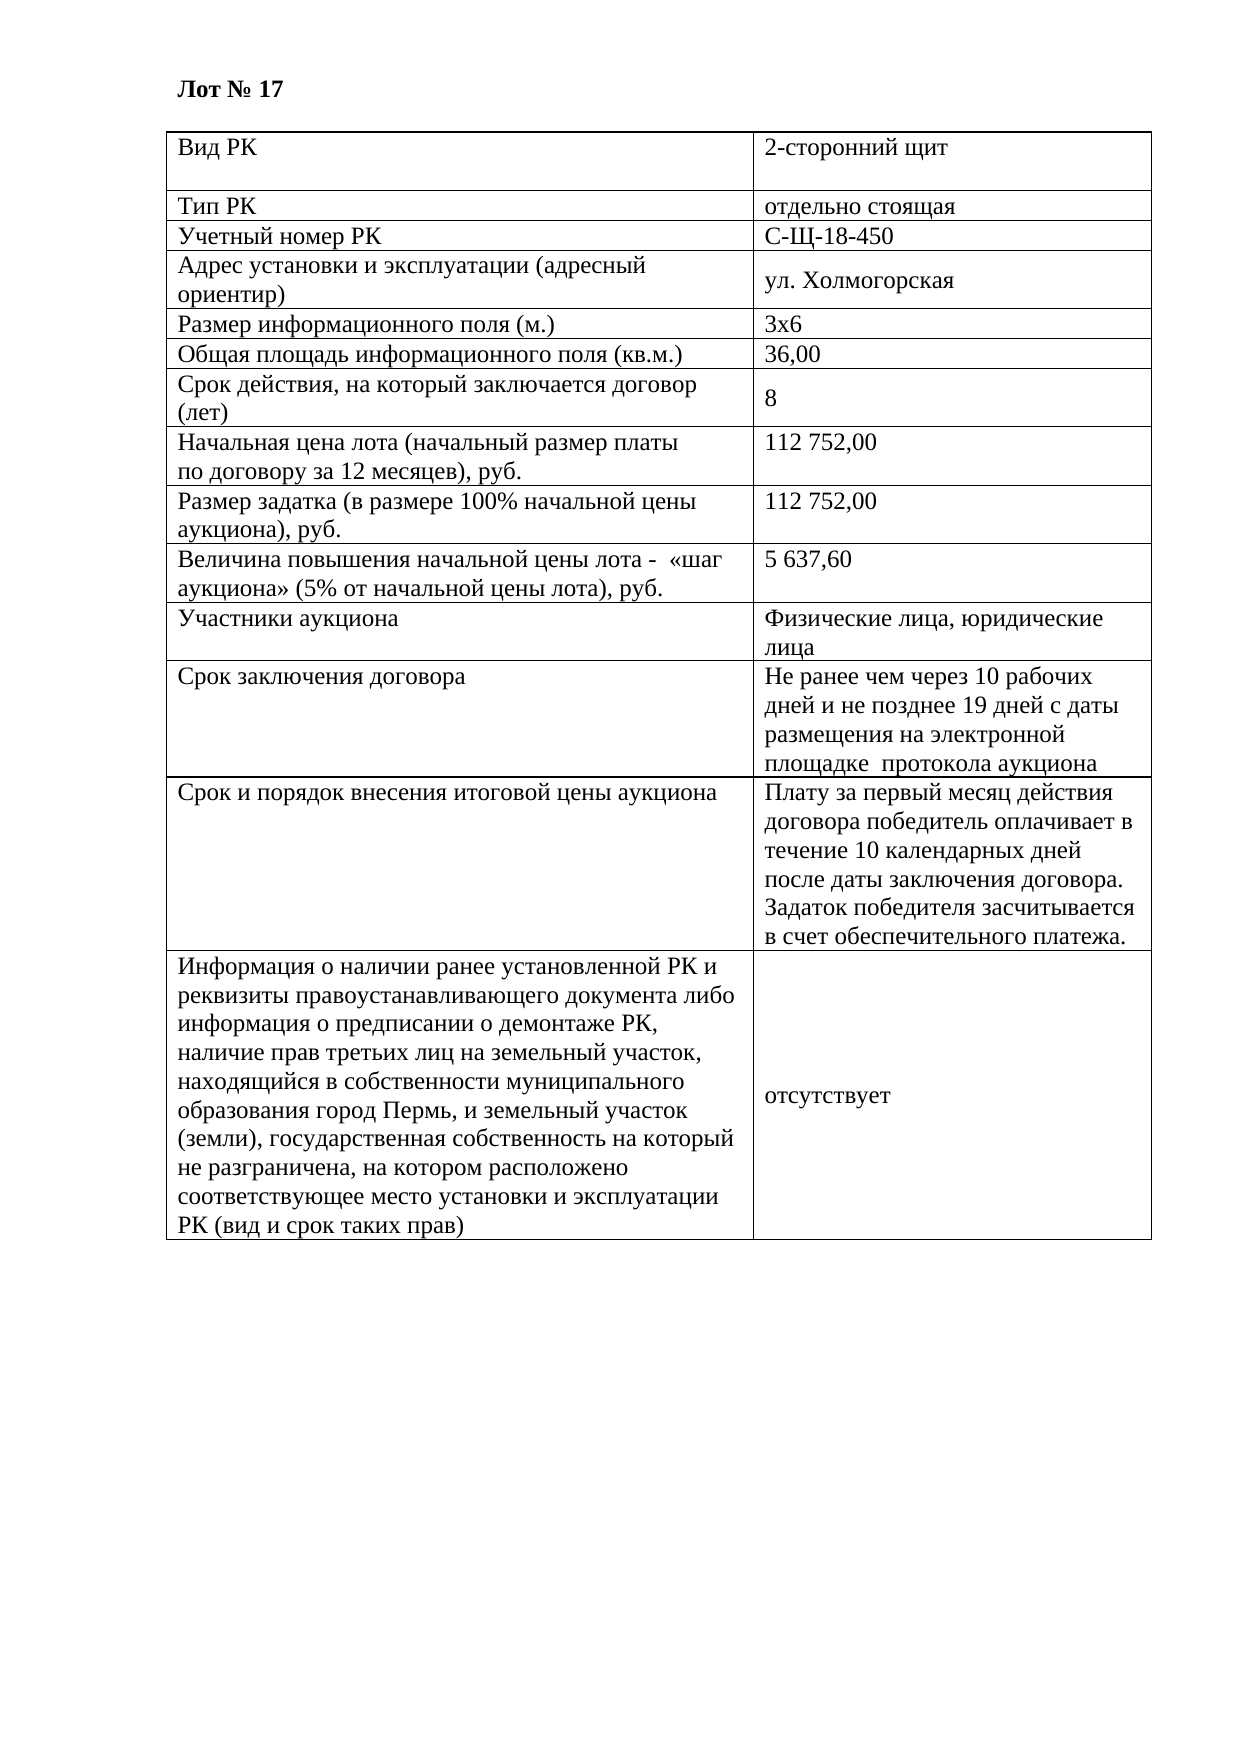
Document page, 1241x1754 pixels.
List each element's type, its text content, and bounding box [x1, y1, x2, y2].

table_cell Размер задатка (в размере 100% начальной цены аукциона), руб. [167, 486, 753, 543]
table_cell Тип РК [167, 191, 753, 220]
table_cell Участники аукциона [167, 603, 753, 660]
table_cell Плату за первый месяц действия договора победитель оплачивает в течение 10 календарных дней после даты заключения договора. Задаток победителя засчитывается в счет обеспечительного платежа. [754, 778, 1151, 950]
table_cell 5 637,60 [754, 544, 1151, 602]
table_cell Адрес установки и эксплуатации (адресный ориентир) [167, 251, 753, 308]
table_cell Размер информационного поля (м.) [167, 309, 753, 338]
table_cell Срок заключения договора [167, 661, 753, 776]
table_cell 3х6 [754, 309, 1151, 338]
table_cell отдельно стоящая [754, 191, 1151, 220]
table_cell 8 [754, 369, 1151, 426]
table_cell отсутствует [754, 951, 1151, 1238]
table_cell Информация о наличии ранее установленной РК и реквизиты правоустанавливающего документа либо информация о предписании о демонтаже РК, наличие прав третьих лиц на земельный участок, находящийся в собственности муниципального образования город Пермь, и земельный участок (земли), государственная собственность на который не разграничена, на котором расположено соответствующее место установки и эксплуатации РК (вид и срок таких прав) [167, 951, 753, 1238]
table_cell С-Щ-18-450 [754, 221, 1151, 249]
table_cell Срок и порядок внесения итоговой цены аукциона [167, 778, 753, 950]
table_header Вид РК [167, 133, 753, 190]
table_cell Общая площадь информационного поля (кв.м.) [167, 339, 753, 368]
table_cell 36,00 [754, 339, 1151, 368]
table_header 2-сторонний щит [754, 133, 1151, 190]
table_cell ул. Холмогорская [754, 251, 1151, 308]
table_cell Учетный номер РК [167, 221, 753, 249]
table_cell Срок действия, на который заключается договор (лет) [167, 369, 753, 426]
table_cell Величина повышения начальной цены лота - «шаг аукциона» (5% от начальной цены лота), руб. [167, 544, 753, 602]
table_cell Начальная цена лота (начальный размер платы по договору за 12 месяцев), руб. [167, 427, 753, 485]
table_cell Физические лица, юридические лица [754, 603, 1151, 660]
table_cell 112 752,00 [754, 486, 1151, 543]
table_cell 112 752,00 [754, 427, 1151, 485]
table_cell Не ранее чем через 10 рабочих дней и не позднее 19 дней с даты размещения на электронной площадке протокола аукциона [754, 661, 1151, 776]
text Лот № 17 [177, 74, 1152, 103]
